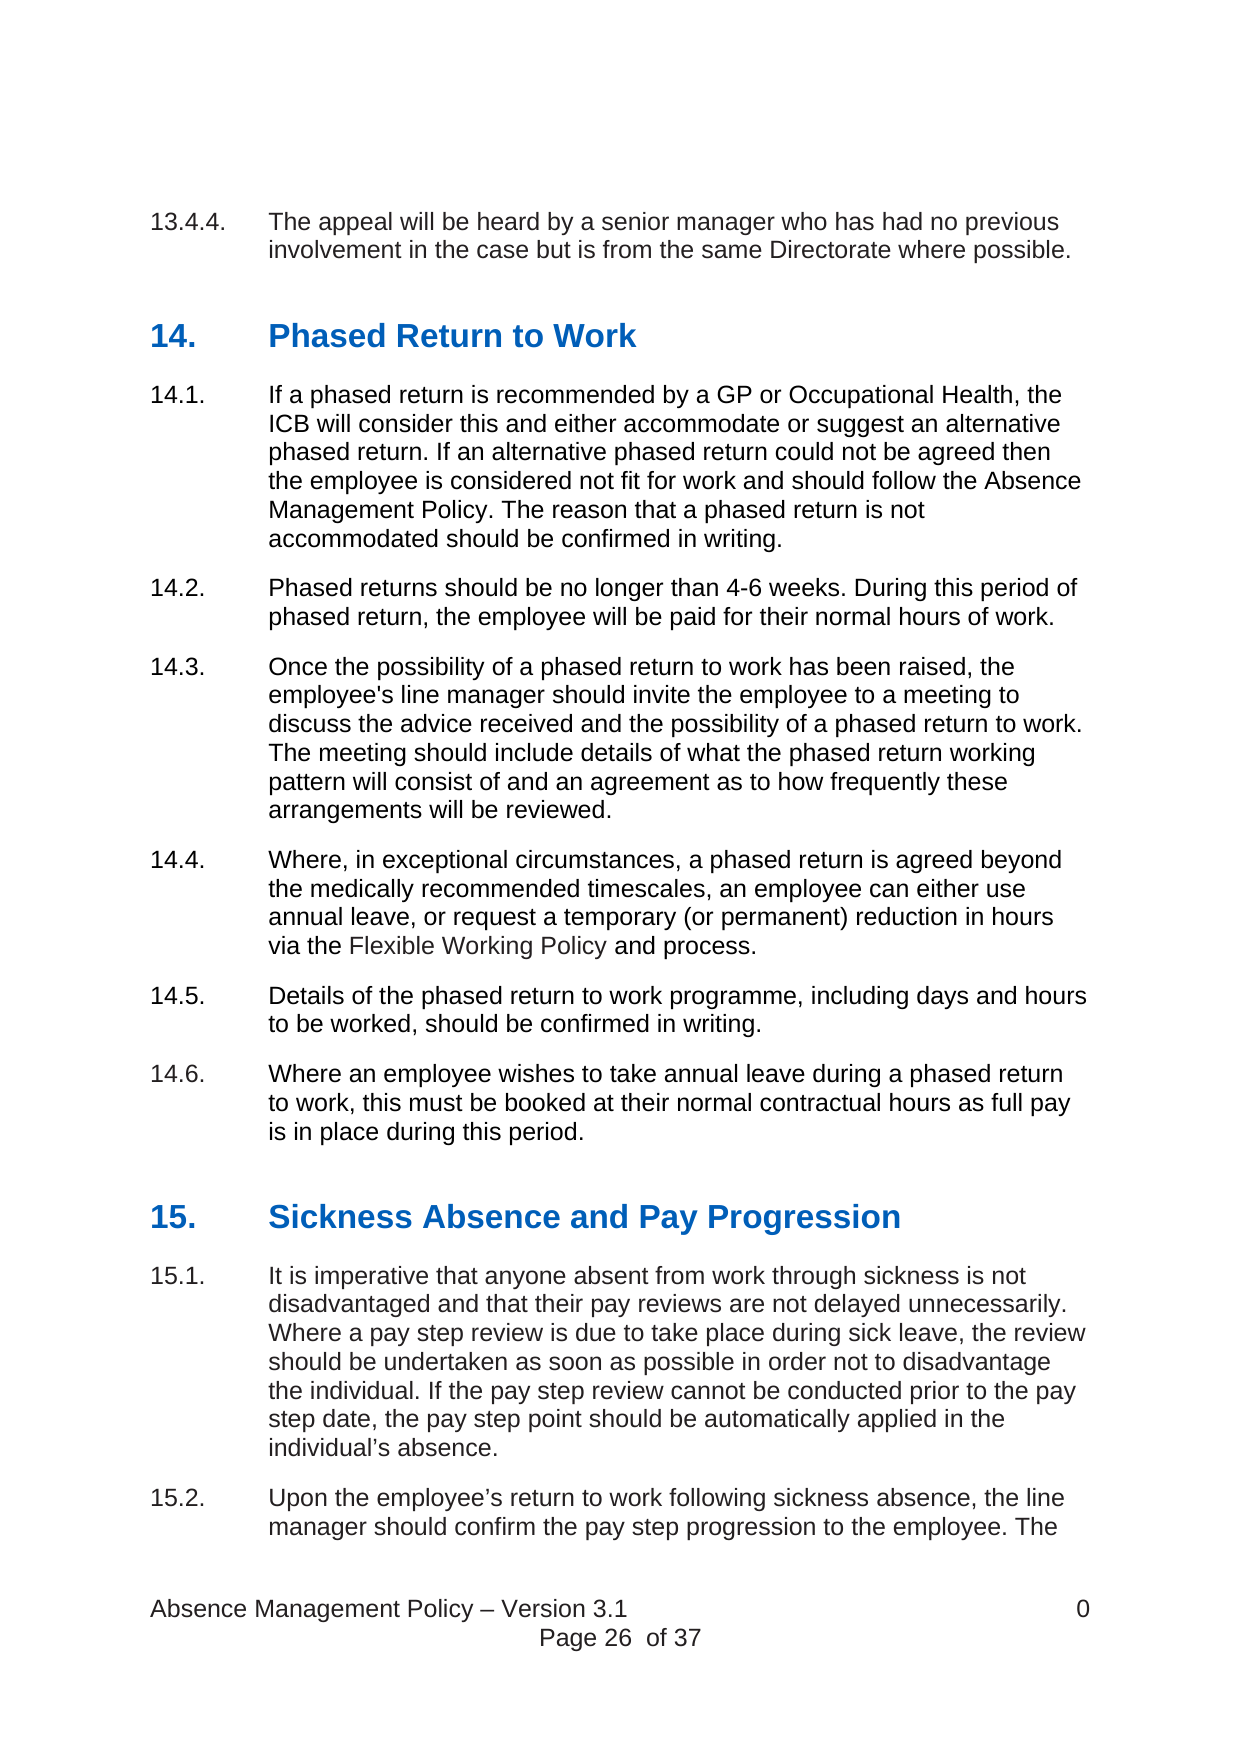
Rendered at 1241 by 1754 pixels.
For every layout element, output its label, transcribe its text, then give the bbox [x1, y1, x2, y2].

text Where an employee wishes to take annual leave during a phased return to work, this must be booked at their normal contractual hours as full pay is in place during this period. [150, 1059, 1090, 1145]
text If a phased return is recommended by a GP or Occupational Health, the ICB will consider this and either accommodate or suggest an alternative phased return. If an alternative phased return could not be agreed then the employee is considered not fit for work and should follow the Absence Management Policy. The reason that a phased return is not accommodated should be confirmed in writing. [150, 380, 1090, 552]
text Details of the phased return to work programme, including days and hours to be worked, should be confirmed in writing. [150, 981, 1090, 1038]
text It is imperative that anyone absent from work through sickness is not disadvantaged and that their pay reviews are not delayed unnecessarily. Where a pay step review is due to take place during sick leave, the review should be undertaken as soon as possible in order not to disadvantage the individual. If the pay step review cannot be conducted prior to the pay step date, the pay step point should be automatically applied in the individual’s absence. [150, 1261, 1090, 1462]
subtitle Phased Return to Work [150, 316, 1090, 355]
text The appeal will be heard by a senior manager who has had no previous involvement in the case but is from the same Directorate where possible. [150, 207, 1090, 264]
text Once the possibility of a phased return to work has been raised, the employee's line manager should invite the employee to a meeting to discuss the advice received and the possibility of a phased return to work. The meeting should include details of what the phased return working pattern will consist of and an agreement as to how frequently these arrangements will be reviewed. [150, 651, 1090, 824]
text Where, in exceptional circumstances, a phased return is agreed beyond the medically recommended timescales, an employee can either use annual leave, or request a temporary (or permanent) reduction in hours via the Flexible Working Policy and process. [150, 845, 1090, 960]
subtitle Sickness Absence and Pay Progression [150, 1197, 1090, 1236]
text Phased returns should be no longer than 4-6 weeks. During this period of phased return, the employee will be paid for their normal hours of work. [150, 573, 1090, 631]
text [150, 1483, 1090, 1540]
